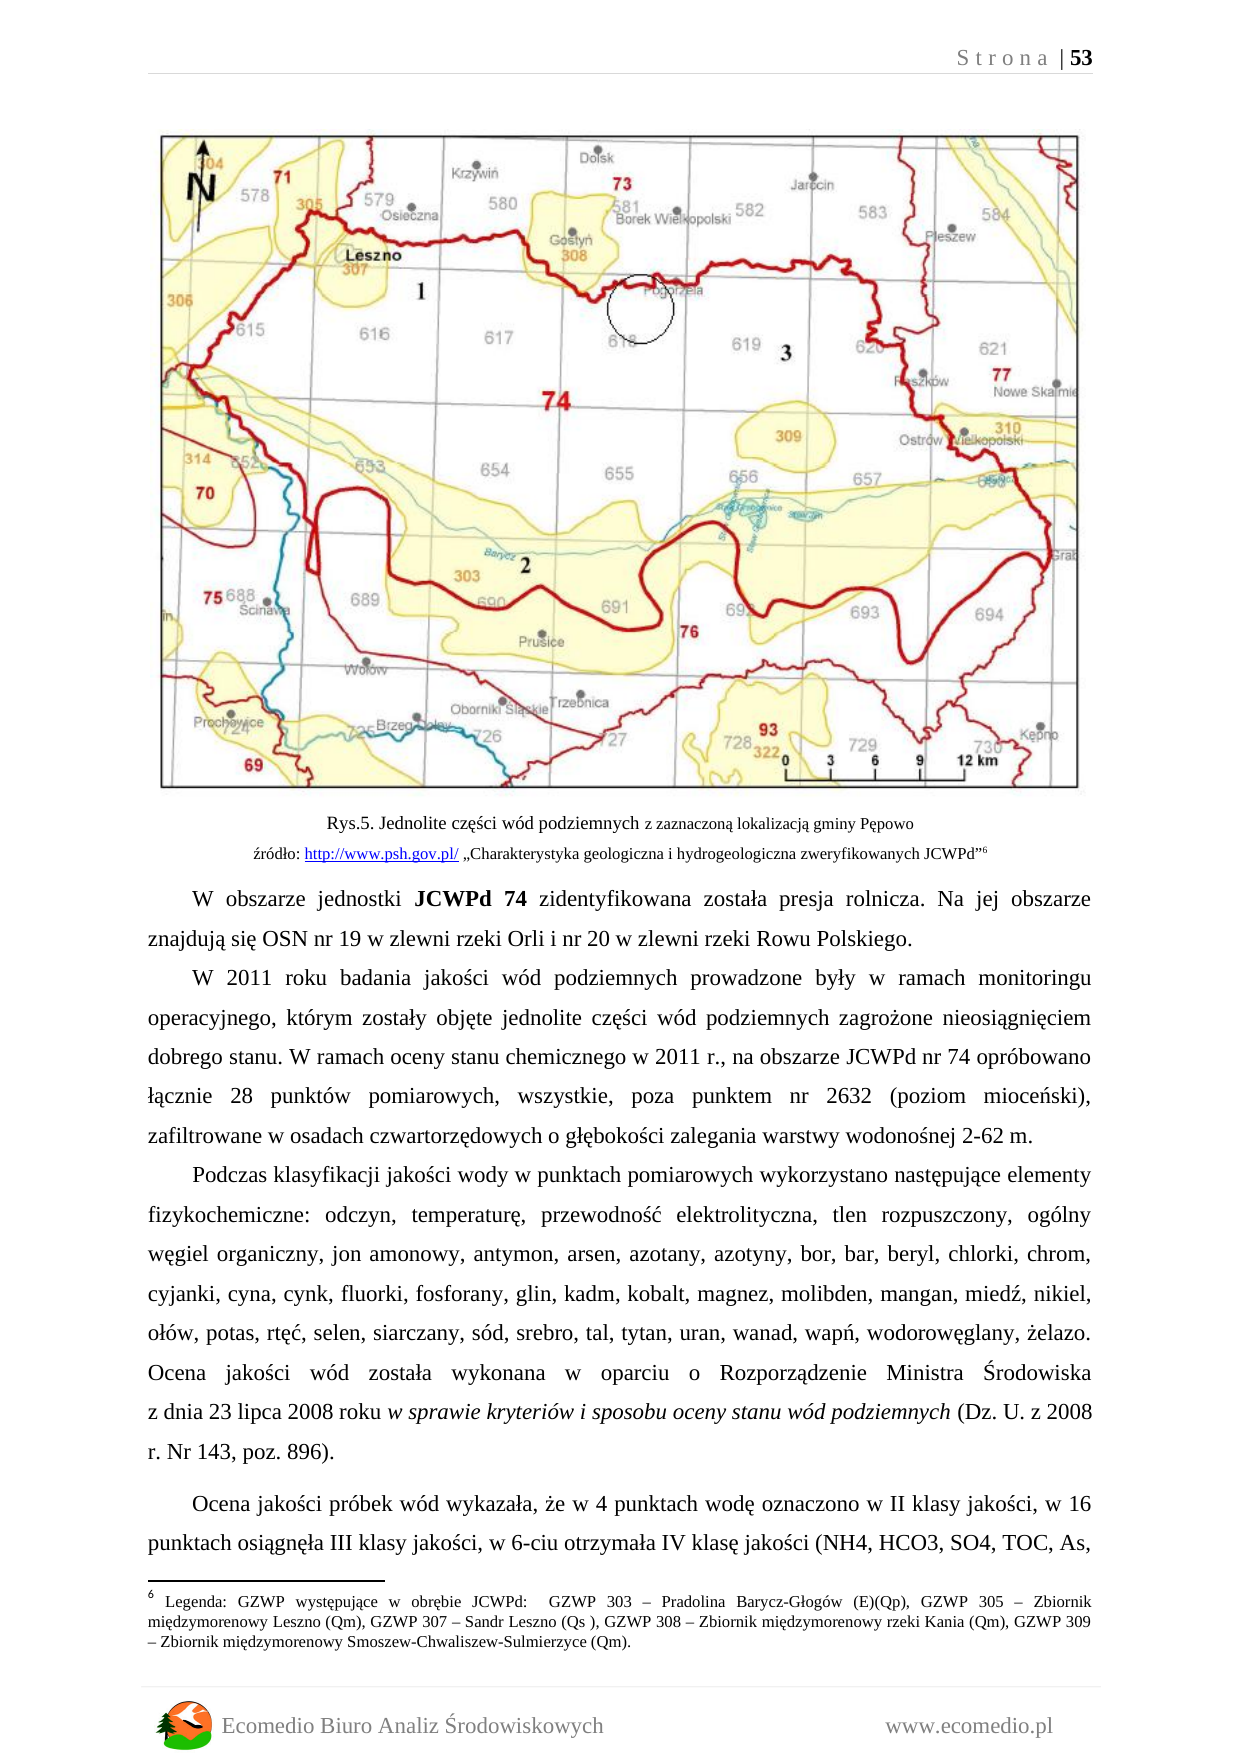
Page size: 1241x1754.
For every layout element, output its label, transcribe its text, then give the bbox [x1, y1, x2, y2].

picture [154, 1696, 214, 1754]
text W obszarze jednostki JCWPd 74 zidentyfikowana została presja rolnicza. Na jej obszarze znajdują się OSN nr 19 w zlewni rzeki Orli i nr 20 w zlewni rzeki Rowu Polskiego. [148, 885, 1093, 951]
text Podczas klasyfikacji jakości wody w punktach pomiarowych wykorzystano następujące elementy fizykochemiczne: odczyn, temperaturę, przewodność elektrolityczna, tlen rozpuszczony, ogólny węgiel organiczny, jon amonowy, antymon, arsen, azotany, azotyny, bor, bar, beryl, chlorki, chrom, cyjanki, cyna, cynk, fluorki, fosforany, glin, kadm, kobalt, magnez, molibden, mangan, miedź, nikiel, ołów, potas, rtęć, selen, siarczany, sód, srebro, tal, tytan, uran, wanad, wapń, wodorowęglany, żelazo. Ocena jakości wód została wykonana w oparciu o Rozporządzenie Ministra Środowiska z dnia 23 lipca 2008 roku w sprawie kryteriów i sposobu oceny stanu wód podziemnych (Dz. U. z 2008 r. Nr 143, poz. 896). [148, 1162, 1093, 1464]
text Rys.5. Jednolite części wód podziemnych z zaznaczoną lokalizacją gminy Pępowo [148, 812, 1093, 833]
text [148, 1490, 1093, 1556]
text W 2011 roku badania jakości wód podziemnych prowadzone były w ramach monitoringu operacyjnego, którym zostały objęte jednolite części wód podziemnych zagrożone nieosiągnięciem dobrego stanu. W ramach oceny stanu chemicznego w 2011 r., na obszarze JCWPd nr 74 opróbowano łącznie 28 punktów pomiarowych, wszystkie, poza punktem nr 2632 (poziom mioceński), zafiltrowane w osadach czwartorzędowych o głębokości zalegania warstwy wodonośnej 2-62 m. [148, 964, 1093, 1148]
text źródło: http://www.psh.gov.pl/ „Charakterystyka geologiczna i hydrogeologiczna zweryfikowanych JCWPd” [148, 844, 1093, 863]
picture [150, 129, 1090, 799]
